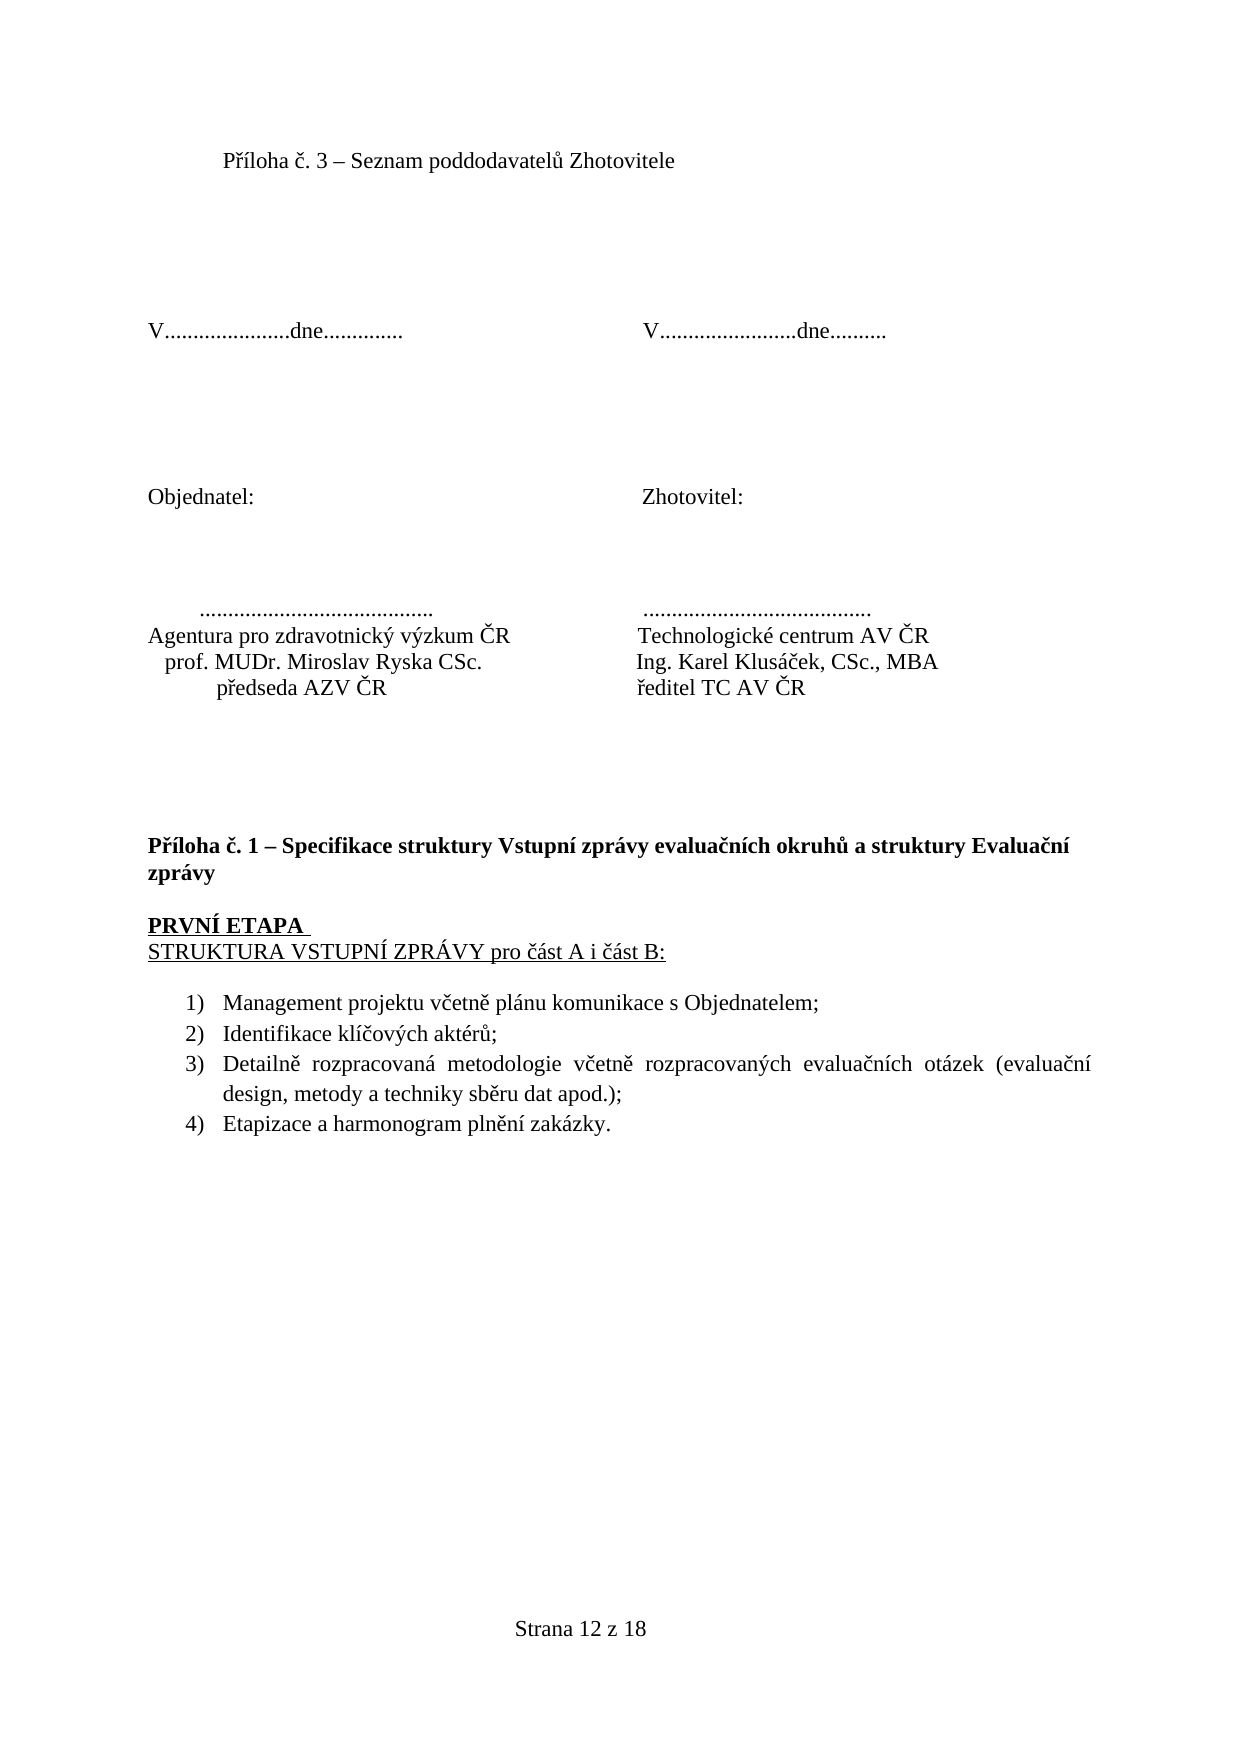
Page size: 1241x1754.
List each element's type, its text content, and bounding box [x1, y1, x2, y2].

text STRUKTURA VSTUPNÍ ZPRÁVY pro část A i část B: [148, 938, 1093, 964]
text V......................dne.............. V........................dne.......... [148, 317, 1093, 344]
list Etapizace a harmonogram plnění zakázky. [185, 1110, 1093, 1137]
list Identifikace klíčových aktérů; [185, 1019, 1093, 1046]
text Příloha č. 1 – Specifikace struktury Vstupní zprávy evaluačních okruhů a struktury Evaluační zprávy [148, 833, 1093, 885]
text předseda AZV ČR ředitel TC AV ČR [148, 674, 1093, 701]
text PRVNÍ ETAPA [148, 912, 1093, 938]
text ......................................... ........................................ [148, 595, 1093, 622]
text prof. MUDr. Miroslav Ryska CSc. Ing. Karel Klusáček, CSc., MBA [148, 648, 1093, 674]
list Management projektu včetně plánu komunikace s Objednatelem; [185, 989, 1093, 1016]
text Agentura pro zdravotnický výzkum ČR Technologické centrum AV ČR [148, 622, 1093, 648]
text Objednatel: Zhotovitel: [148, 483, 1093, 509]
list Detailně rozpracovaná metodologie včetně rozpracovaných evaluačních otázek (evaluační design, metody a techniky sběru dat apod.); [185, 1050, 1093, 1106]
text Příloha č. 3 – Seznam poddodavatelů Zhotovitele [223, 148, 1093, 174]
